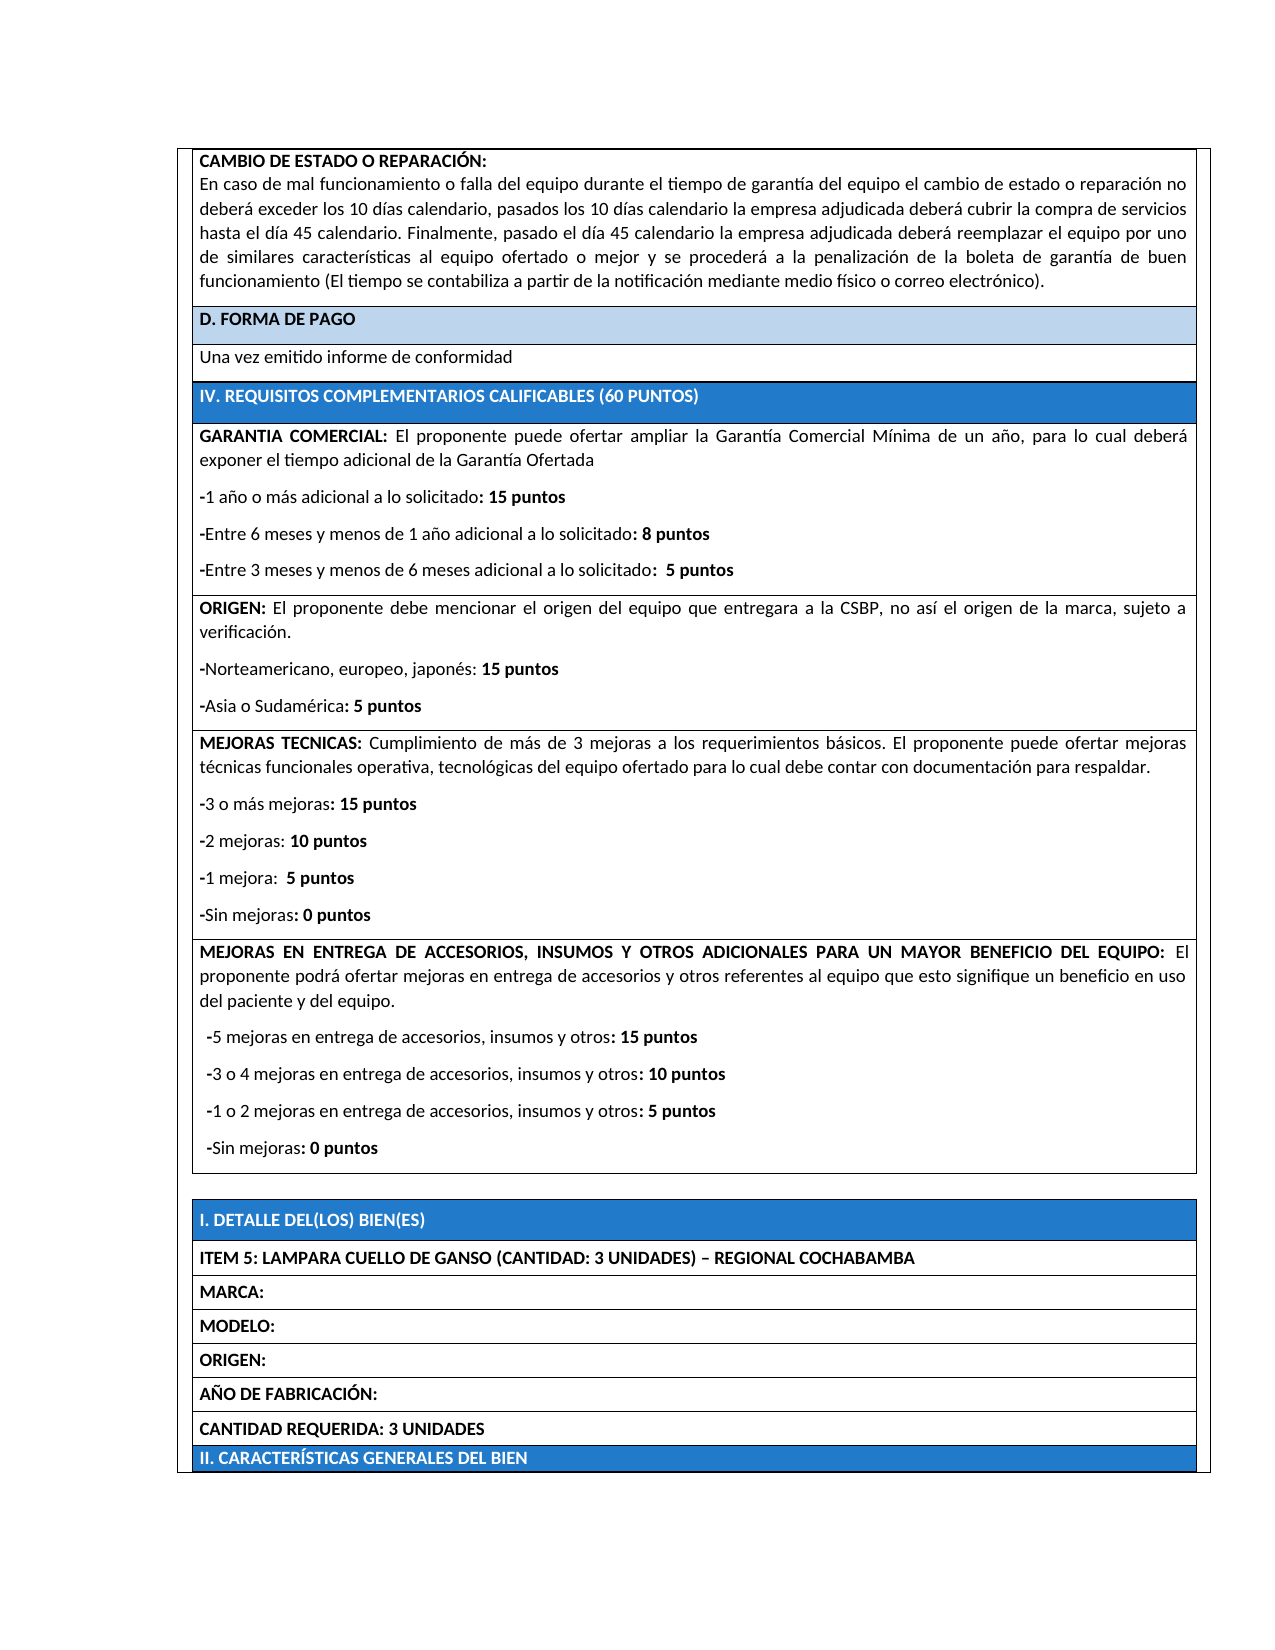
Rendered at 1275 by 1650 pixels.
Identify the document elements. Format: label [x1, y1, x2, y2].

table_cell [178, 149, 1210, 1472]
